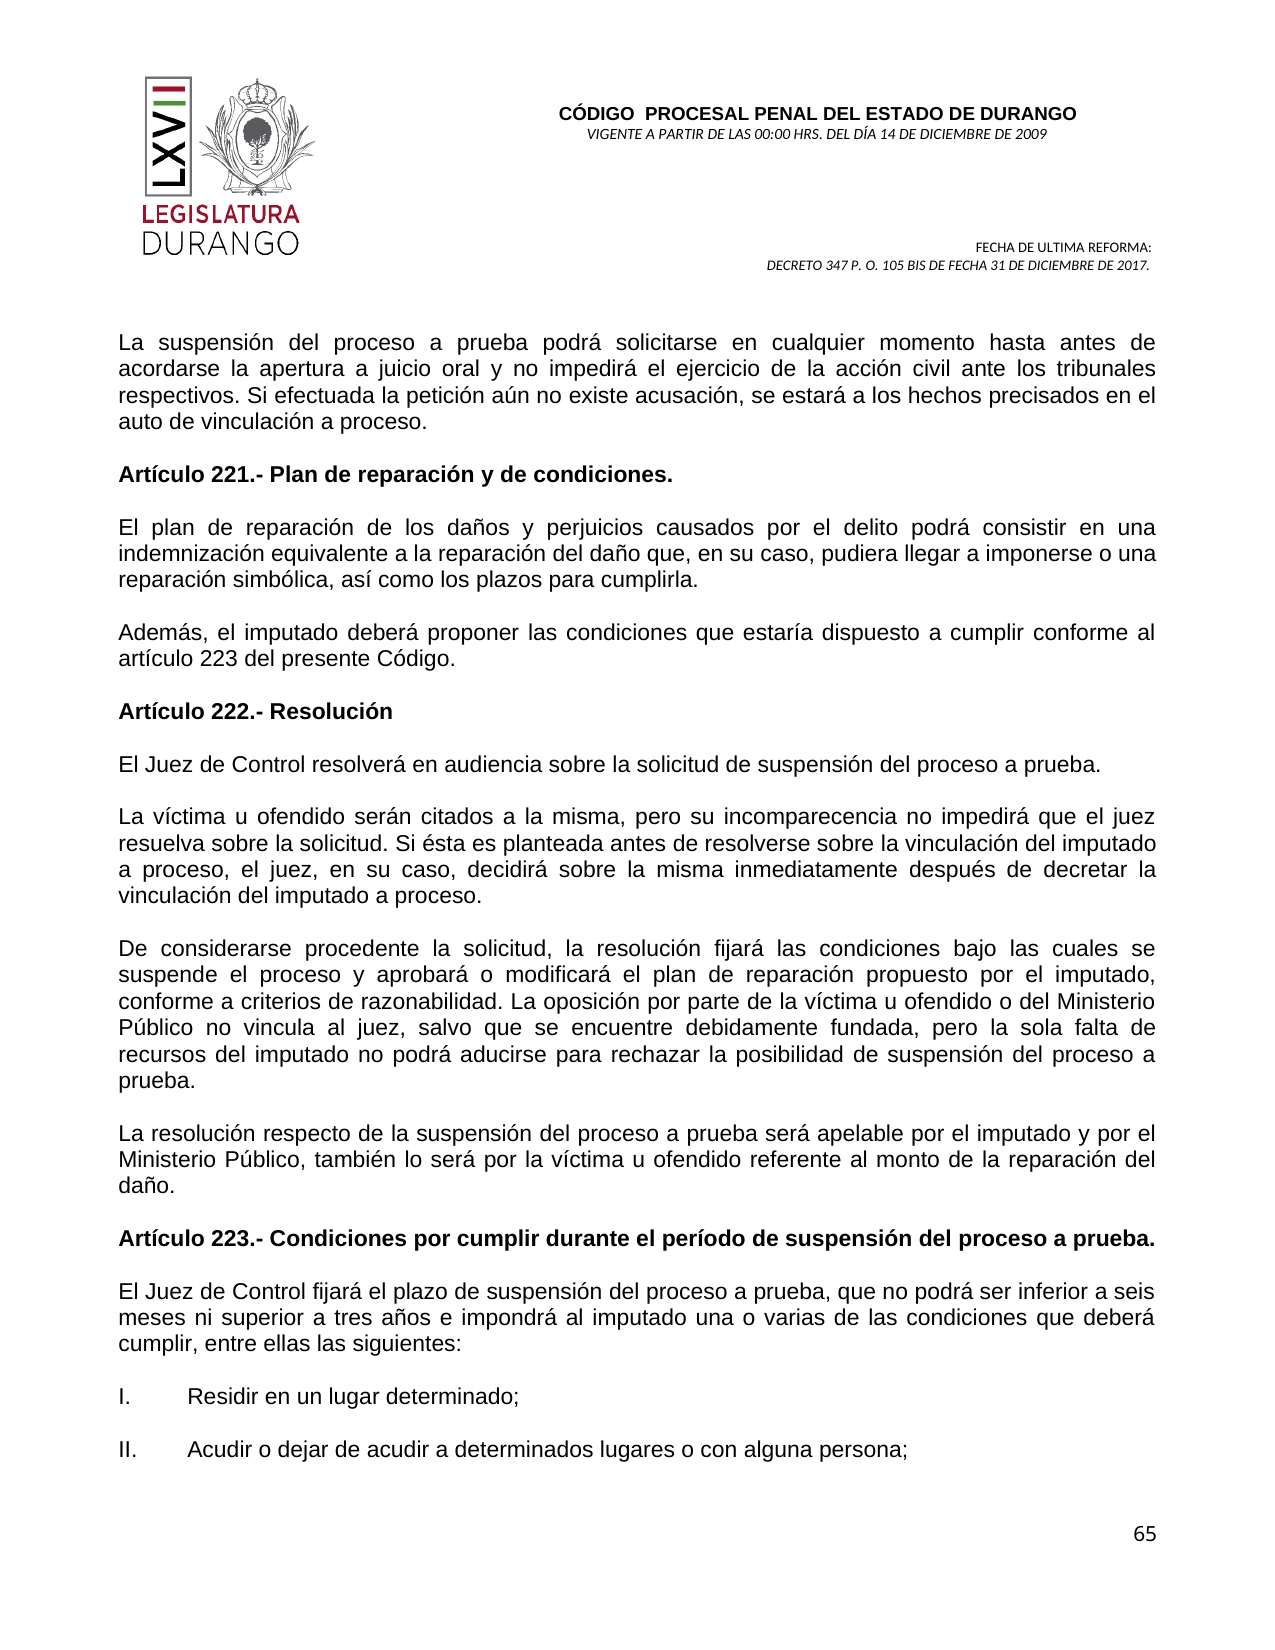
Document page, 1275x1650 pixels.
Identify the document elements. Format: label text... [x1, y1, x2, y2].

list Acudir o dejar de acudir a determinados lugares o con alguna persona; [118, 1436, 1157, 1462]
text Además, el imputado deberá proponer las condiciones que estaría dispuesto a cumplir conforme al artículo 223 del presente Código. [118, 619, 1157, 672]
text Artículo 223.- Condiciones por cumplir durante el período de suspensión del proceso a prueba. [118, 1225, 1157, 1251]
text De considerarse procedente la solicitud, la resolución fijará las condiciones bajo las cuales se suspende el proceso y aprobará o modificará el plan de reparación propuesto por el imputado, conforme a criterios de razonabilidad. La oposición por parte de la víctima u ofendido o del Ministerio Público no vincula al juez, salvo que se encuentre debidamente fundada, pero la sola falta de recursos del imputado no podrá aducirse para rechazar la posibilidad de suspensión del proceso a prueba. [118, 935, 1157, 1093]
list Residir en un lugar determinado; [118, 1383, 1157, 1409]
picture [140, 73, 318, 258]
text El plan de reparación de los daños y perjuicios causados por el delito podrá consistir en una indemnización equivalente a la reparación del daño que, en su caso, pudiera llegar a imponerse o una reparación simbólica, así como los plazos para cumplirla. [118, 513, 1157, 592]
text La víctima u ofendido serán citados a la misma, pero su incomparecencia no impedirá que el juez resuelva sobre la solicitud. Si ésta es planteada antes de resolverse sobre la vinculación del imputado a proceso, el juez, en su caso, decidirá sobre la misma inmediatamente después de decretar la vinculación del imputado a proceso. [118, 803, 1157, 909]
text El Juez de Control fijará el plazo de suspensión del proceso a prueba, que no podrá ser inferior a seis meses ni superior a tres años e impondrá al imputado una o varias de las condiciones que deberá cumplir, entre ellas las siguientes: [118, 1278, 1157, 1357]
text Artículo 222.- Resolución [118, 698, 1157, 724]
text Artículo 221.- Plan de reparación y de condiciones. [118, 461, 1157, 487]
text El Juez de Control resolverá en audiencia sobre la solicitud de suspensión del proceso a prueba. [118, 751, 1157, 777]
text La suspensión del proceso a prueba podrá solicitarse en cualquier momento hasta antes de acordarse la apertura a juicio oral y no impedirá el ejercicio de la acción civil ante los tribunales respectivos. Si efectuada la petición aún no existe acusación, se estará a los hechos precisados en el auto de vinculación a proceso. [118, 329, 1157, 434]
text La resolución respecto de la suspensión del proceso a prueba será apelable por el imputado y por el Ministerio Público, también lo será por la víctima u ofendido referente al monto de la reparación del daño. [118, 1119, 1157, 1199]
